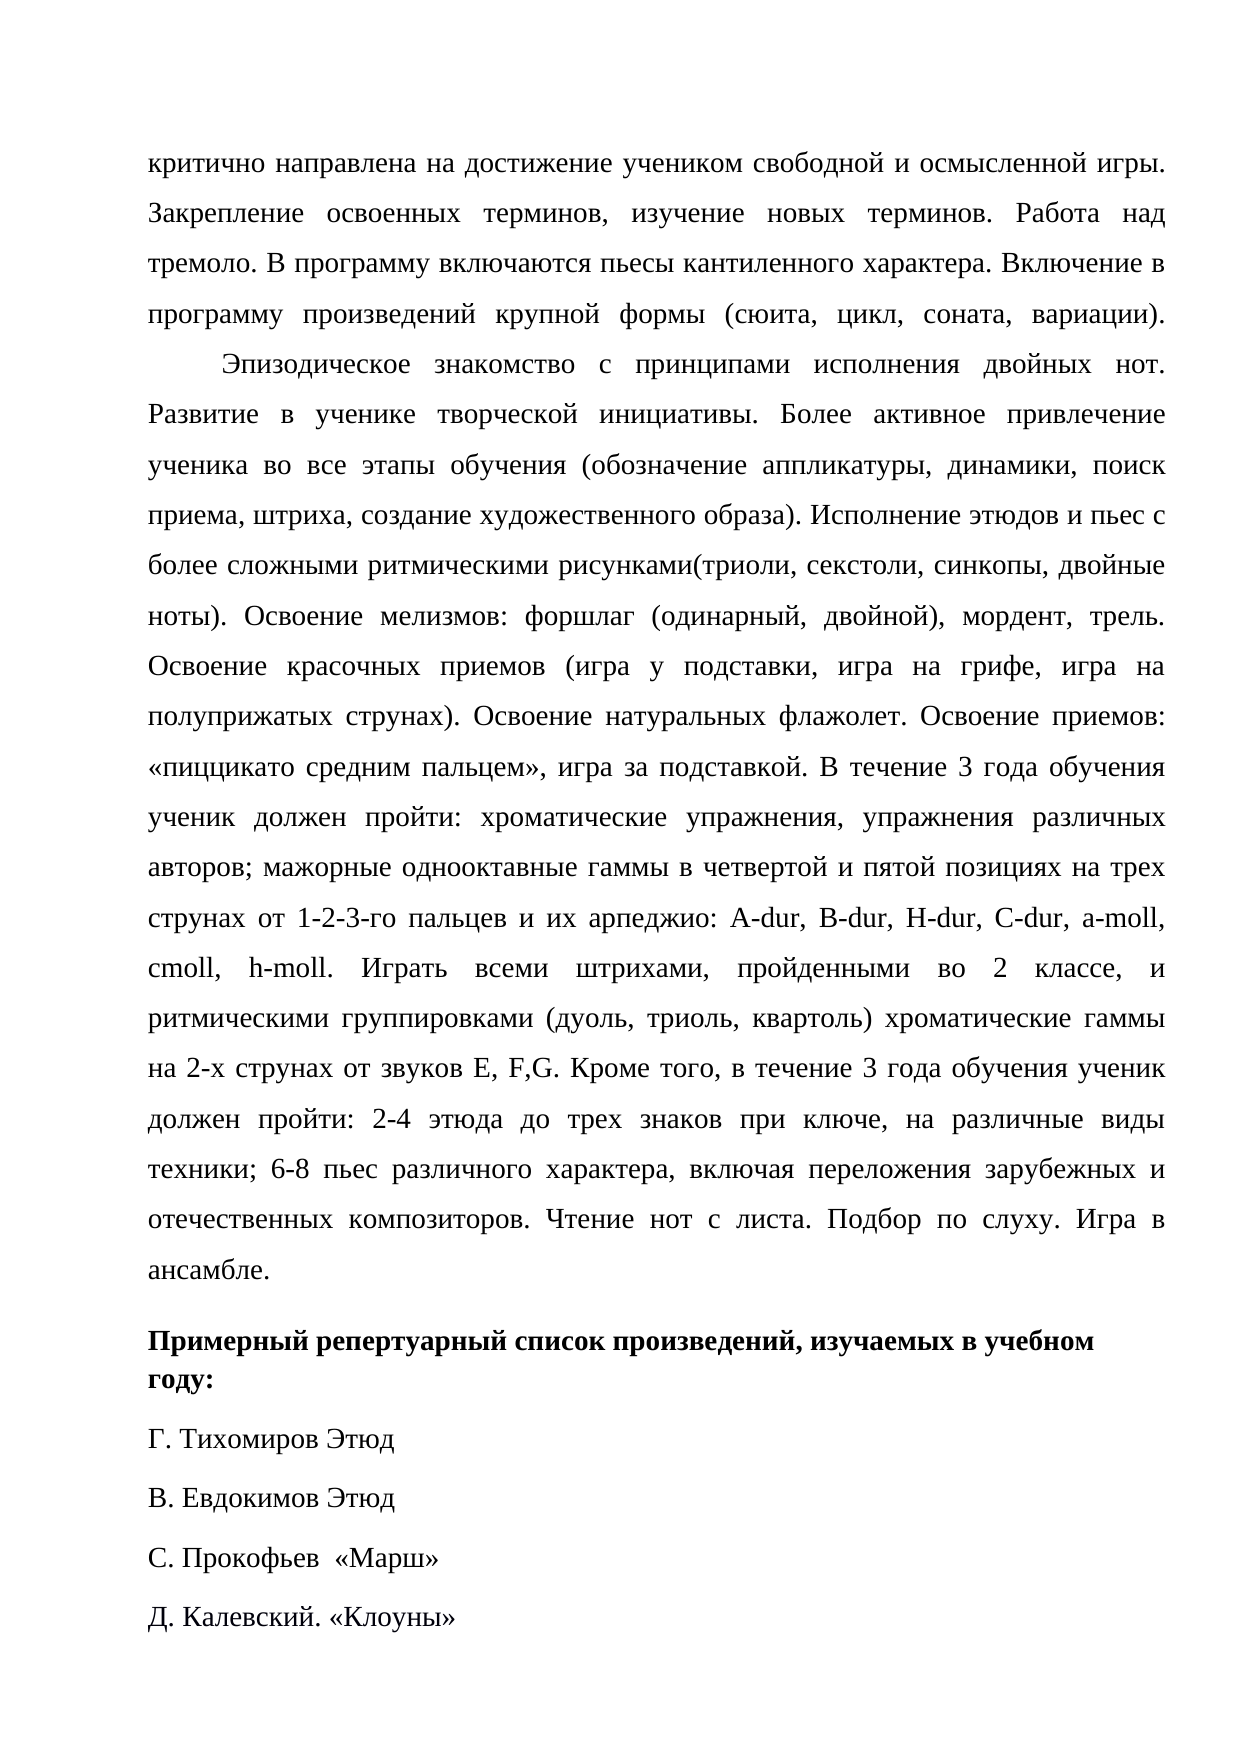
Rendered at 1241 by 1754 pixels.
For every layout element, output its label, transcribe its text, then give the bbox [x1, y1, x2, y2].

text Г. Тихомиров Этюд [148, 1421, 1167, 1454]
text Д. Калевский. «Клоуны» [148, 1599, 1167, 1633]
text Примерный репертуарный список произведений, изучаемых в учебном году: [148, 1323, 1167, 1395]
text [148, 145, 1167, 1285]
text С. Прокофьев «Марш» [148, 1540, 1167, 1573]
text В. Евдокимов Этюд [148, 1480, 1167, 1514]
